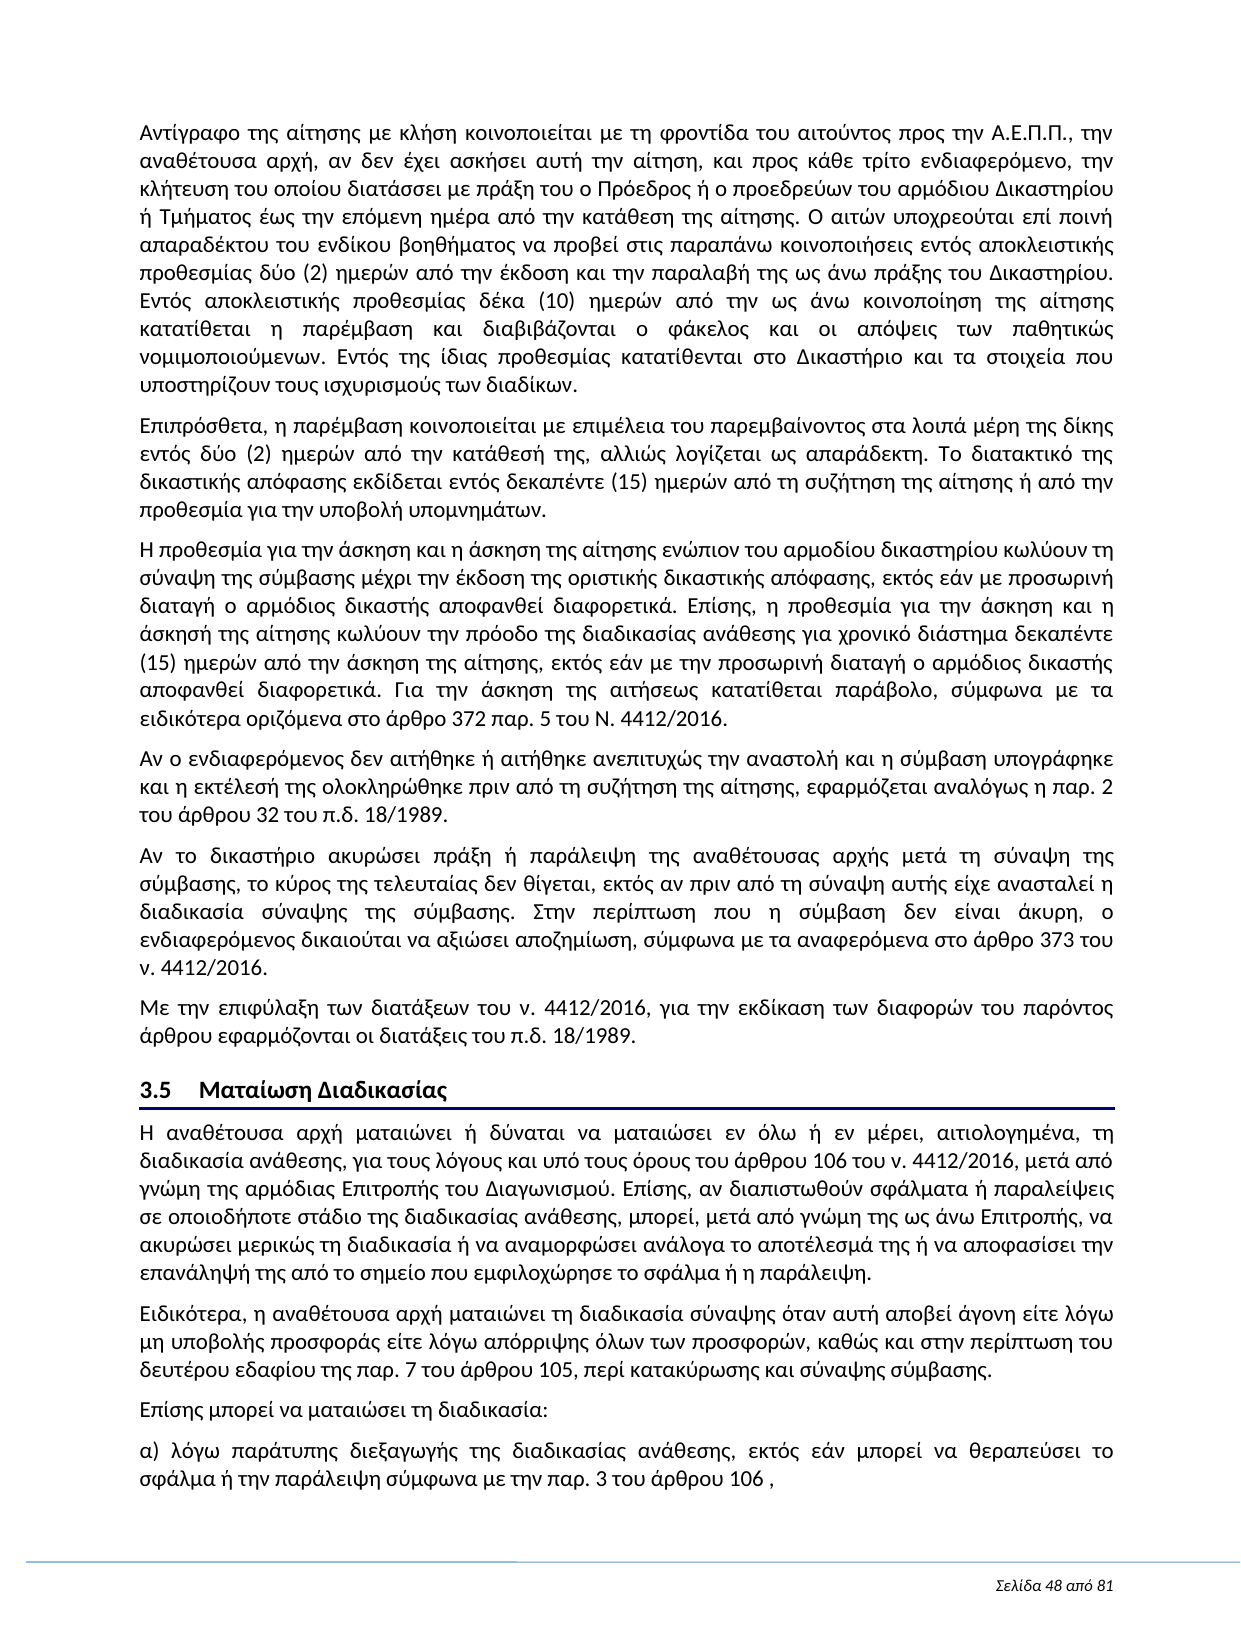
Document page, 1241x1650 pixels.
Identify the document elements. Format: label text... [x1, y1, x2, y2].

text Η προθεσμία για την άσκηση και η άσκηση της αίτησης ενώπιον του αρμοδίου δικαστηρίου κωλύουν τη σύναψη της σύμβασης μέχρι την έκδοση της οριστικής δικαστικής απόφασης, εκτός εάν με προσωρινή διαταγή ο αρμόδιος δικαστής αποφανθεί διαφορετικά. Επίσης, η προθεσμία για την άσκηση και η άσκησή της αίτησης κωλύουν την πρόοδο της διαδικασίας ανάθεσης για χρονικό διάστημα δεκαπέντε (15) ημερών από την άσκηση της αίτησης, εκτός εάν με την προσωρινή διαταγή ο αρμόδιος δικαστής αποφανθεί διαφορετικά. Για την άσκηση της αιτήσεως κατατίθεται παράβολο, σύμφωνα με τα ειδικότερα οριζόμενα στο άρθρο 372 παρ. 5 του Ν. 4412/2016. [139, 536, 1115, 732]
text Η αναθέτουσα αρχή ματαιώνει ή δύναται να ματαιώσει εν όλω ή εν μέρει, αιτιολογημένα, τη διαδικασία ανάθεσης, για τους λόγους και υπό τους όρους του άρθρου 106 του ν. 4412/2016, μετά από γνώμη της αρμόδιας Επιτροπής του Διαγωνισμού. Επίσης, αν διαπιστωθούν σφάλματα ή παραλείψεις σε οποιοδήποτε στάδιο της διαδικασίας ανάθεσης, μπορεί, μετά από γνώμη της ως άνω Επιτροπής, να ακυρώσει μερικώς τη διαδικασία ή να αναμορφώσει ανάλογα το αποτέλεσμά της ή να αποφασίσει την επανάληψή της από το σημείο που εμφιλοχώρησε το σφάλμα ή η παράλειψη. [139, 1118, 1115, 1287]
text 3.5 Ματαίωση Διαδικασίας [139, 1074, 1115, 1107]
text Επιπρόσθετα, η παρέμβαση κοινοποιείται με επιμέλεια του παρεμβαίνοντος στα λοιπά μέρη της δίκης εντός δύο (2) ημερών από την κατάθεσή της, αλλιώς λογίζεται ως απαράδεκτη. Το διατακτικό της δικαστικής απόφασης εκδίδεται εντός δεκαπέντε (15) ημερών από τη συζήτηση της αίτησης ή από την προθεσμία για την υποβολή υπομνημάτων. [139, 411, 1115, 523]
text Με την επιφύλαξη των διατάξεων του ν. 4412/2016, για την εκδίκαση των διαφορών του παρόντος άρθρου εφαρμόζονται οι διατάξεις του π.δ. 18/1989. [139, 993, 1115, 1049]
text Αν το δικαστήριο ακυρώσει πράξη ή παράλειψη της αναθέτουσας αρχής μετά τη σύναψη της σύμβασης, το κύρος της τελευταίας δεν θίγεται, εκτός αν πριν από τη σύναψη αυτής είχε ανασταλεί η διαδικασία σύναψης της σύμβασης. Στην περίπτωση που η σύμβαση δεν είναι άκυρη, ο ενδιαφερόμενος δικαιούται να αξιώσει αποζημίωση, σύμφωνα με τα αναφερόμενα στο άρθρο 373 του ν. 4412/2016. [139, 841, 1115, 981]
text Επίσης μπορεί να ματαιώσει τη διαδικασία: [139, 1396, 1115, 1424]
text Αν ο ενδιαφερόμενος δεν αιτήθηκε ή αιτήθηκε ανεπιτυχώς την αναστολή και η σύμβαση υπογράφηκε και η εκτέλεσή της ολοκληρώθηκε πριν από τη συζήτηση της αίτησης, εφαρμόζεται αναλόγως η παρ. 2 του άρθρου 32 του π.δ. 18/1989. [139, 744, 1115, 828]
text Αντίγραφο της αίτησης με κλήση κοινοποιείται με τη φροντίδα του αιτούντος προς την Α.Ε.Π.Π., την αναθέτουσα αρχή, αν δεν έχει ασκήσει αυτή την αίτηση, και προς κάθε τρίτο ενδιαφερόμενο, την κλήτευση του οποίου διατάσσει με πράξη του ο Πρόεδρος ή ο προεδρεύων του αρμόδιου Δικαστηρίου ή Τμήματος έως την επόμενη ημέρα από την κατάθεση της αίτησης. Ο αιτών υποχρεούται επί ποινή απαραδέκτου του ενδίκου βοηθήματος να προβεί στις παραπάνω κοινοποιήσεις εντός αποκλειστικής προθεσμίας δύο (2) ημερών από την έκδοση και την παραλαβή της ως άνω πράξης του Δικαστηρίου. Εντός αποκλειστικής προθεσμίας δέκα (10) ημερών από την ως άνω κοινοποίηση της αίτησης κατατίθεται η παρέμβαση και διαβιβάζονται ο φάκελος και οι απόψεις των παθητικώς νομιμοποιούμενων. Εντός της ίδιας προθεσμίας κατατίθενται στο Δικαστήριο και τα στοιχεία που υποστηρίζουν τους ισχυρισμούς των διαδίκων. [139, 118, 1115, 398]
text α) λόγω παράτυπης διεξαγωγής της διαδικασίας ανάθεσης, εκτός εάν μπορεί να θεραπεύσει το σφάλμα ή την παράλειψη σύμφωνα με την παρ. 3 του άρθρου 106 , [139, 1436, 1115, 1492]
text Ειδικότερα, η αναθέτουσα αρχή ματαιώνει τη διαδικασία σύναψης όταν αυτή αποβεί άγονη είτε λόγω μη υποβολής προσφοράς είτε λόγω απόρριψης όλων των προσφορών, καθώς και στην περίπτωση του δευτέρου εδαφίου της παρ. 7 του άρθρου 105, περί κατακύρωσης και σύναψης σύμβασης. [139, 1299, 1115, 1383]
